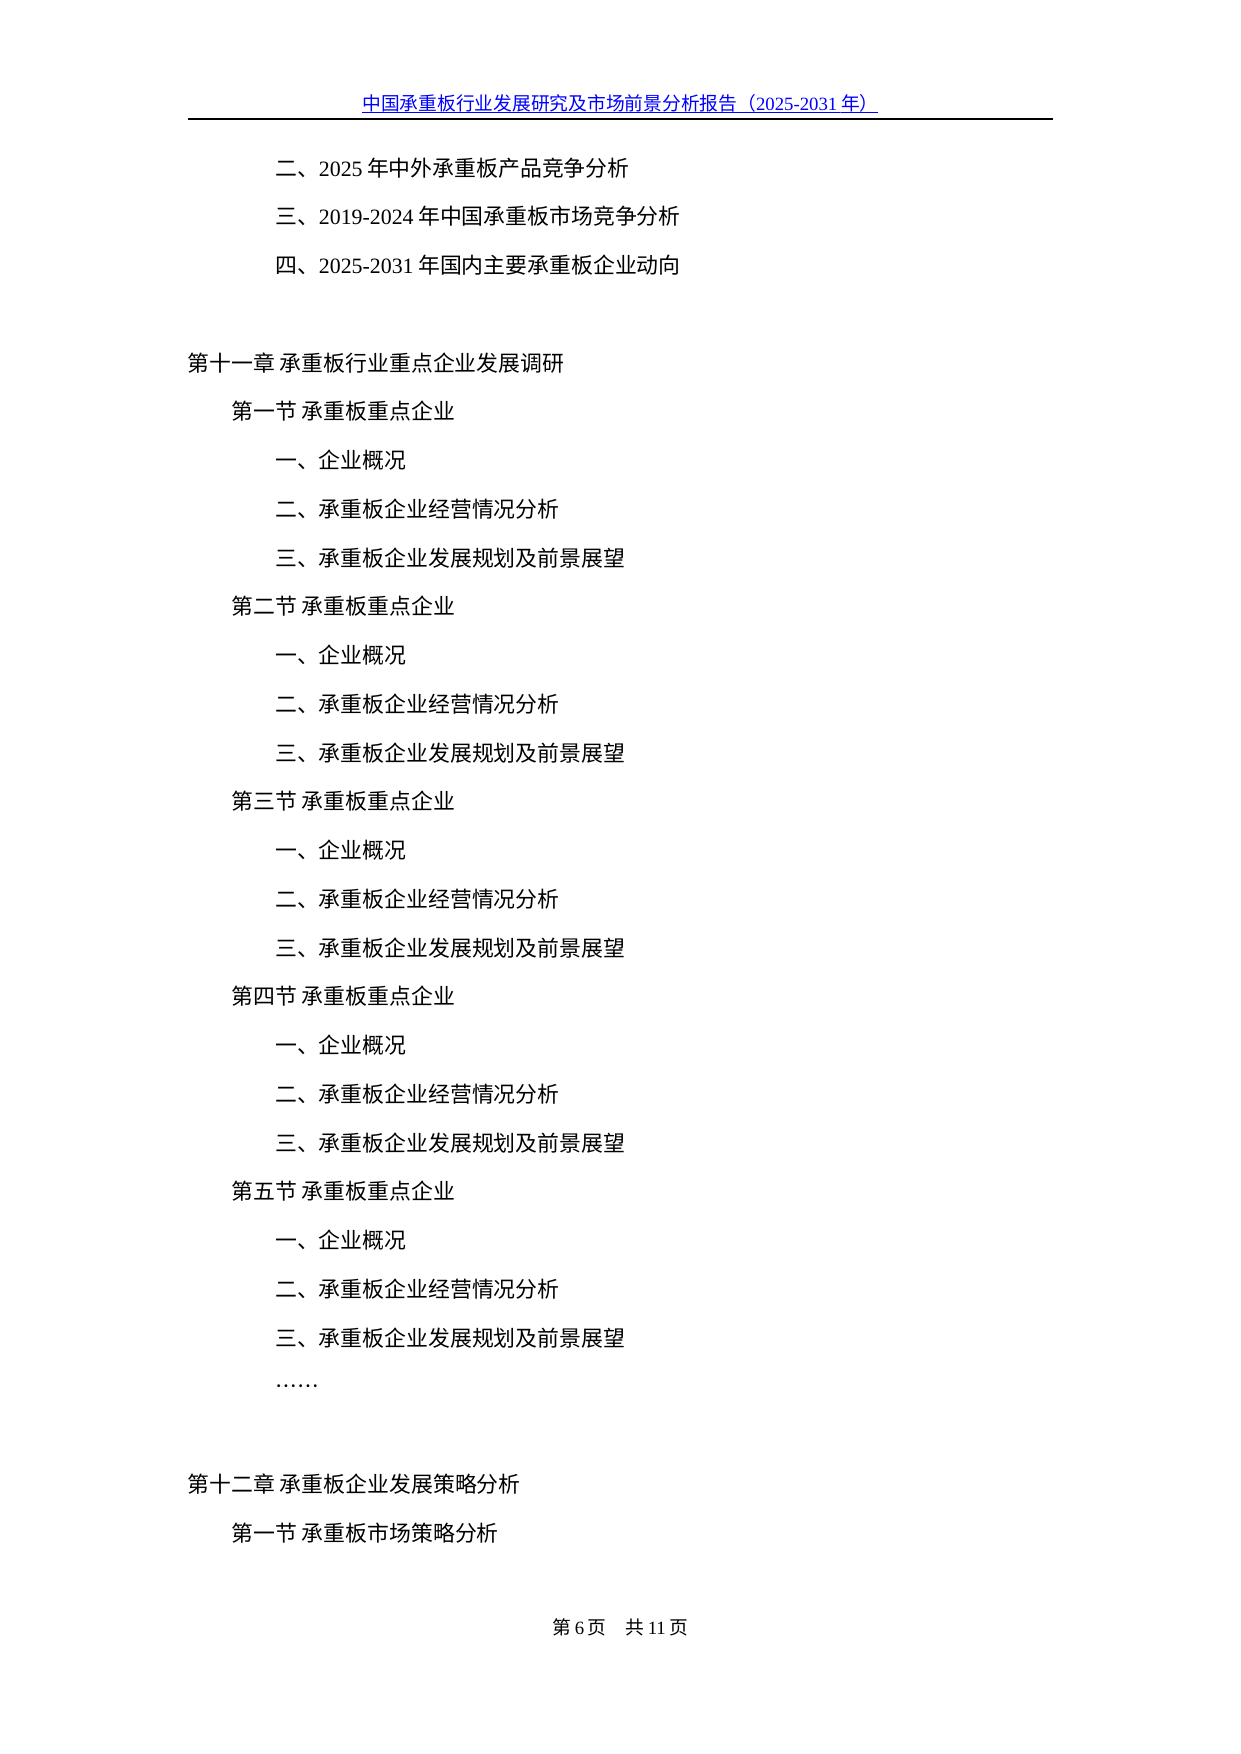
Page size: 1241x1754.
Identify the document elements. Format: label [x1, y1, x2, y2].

text [187, 150, 1053, 1548]
